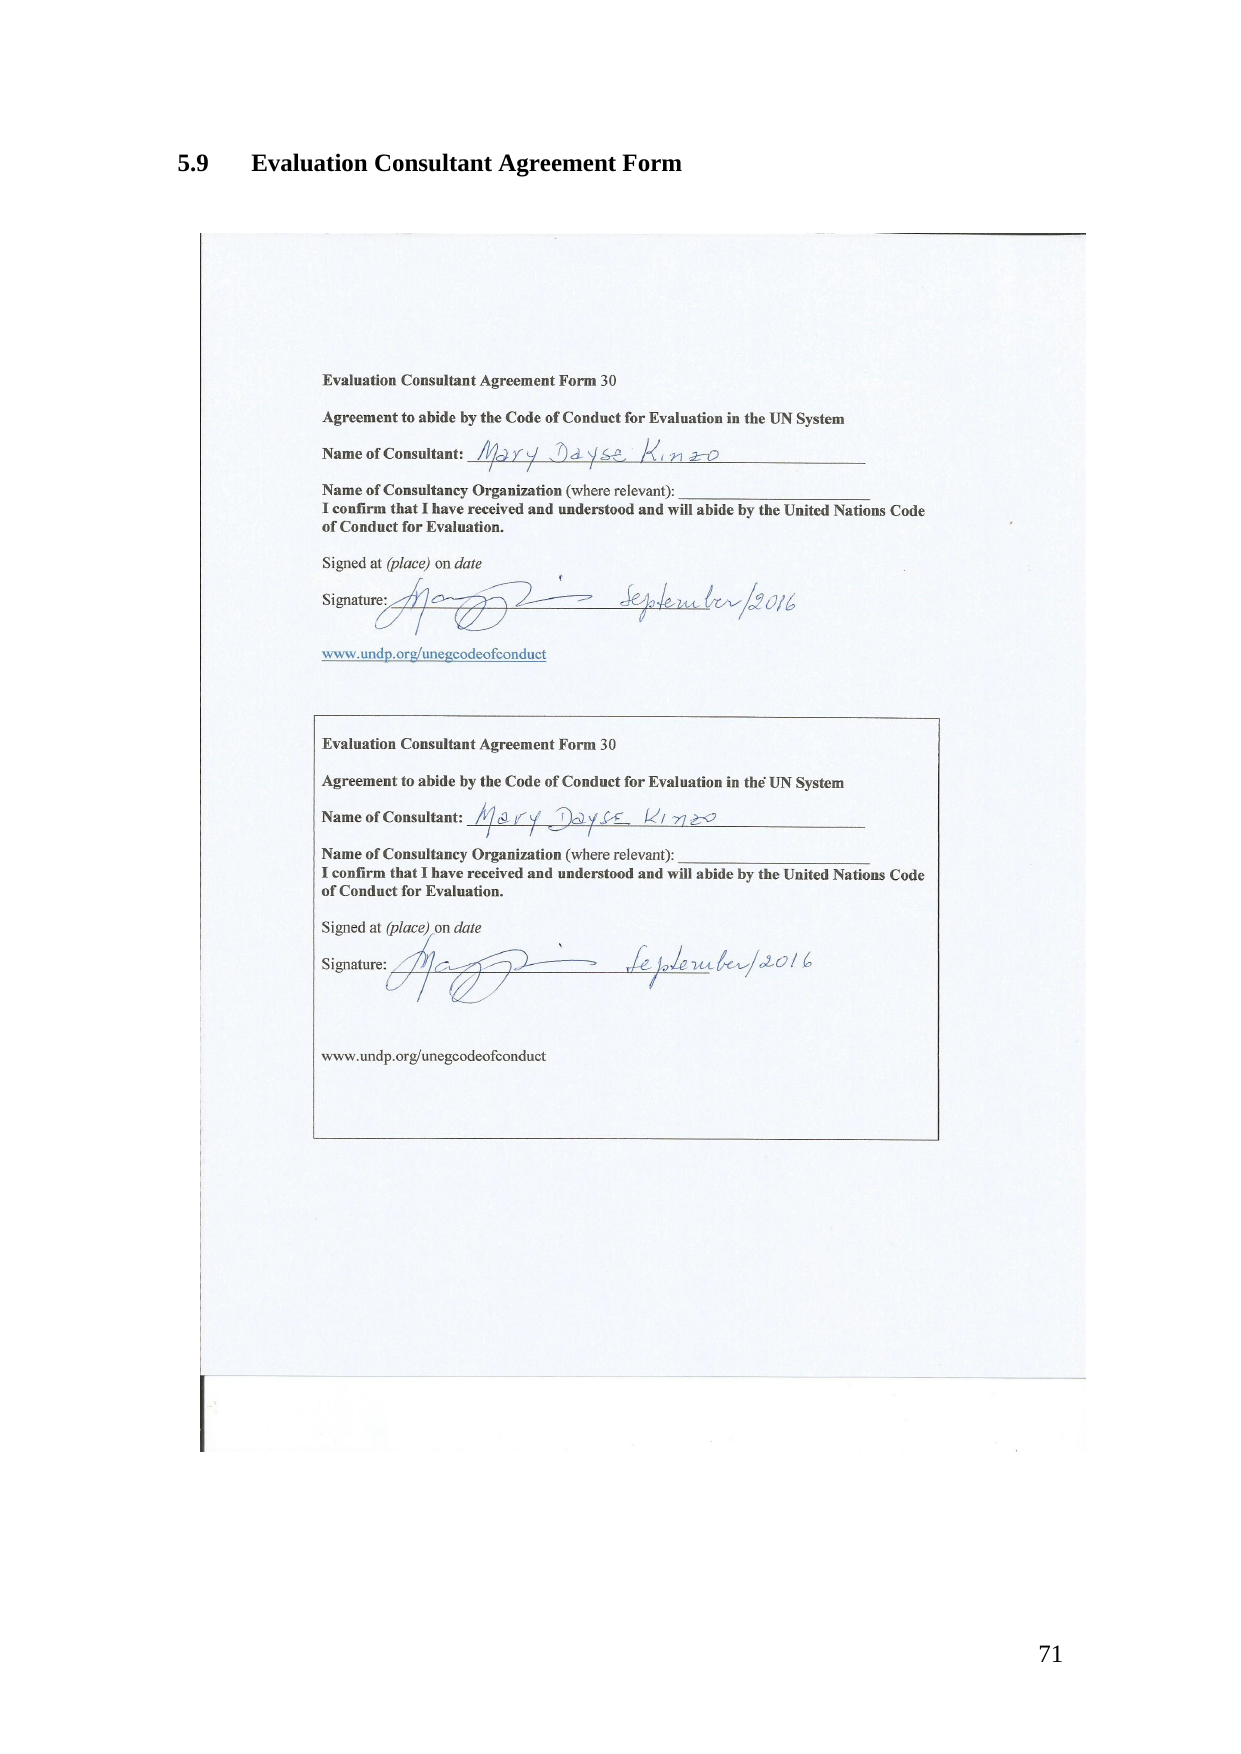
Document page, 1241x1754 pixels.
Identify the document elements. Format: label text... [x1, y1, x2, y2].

text 5.9 Evaluation Consultant Agreement Form [177, 148, 1039, 176]
picture [200, 233, 1086, 1452]
